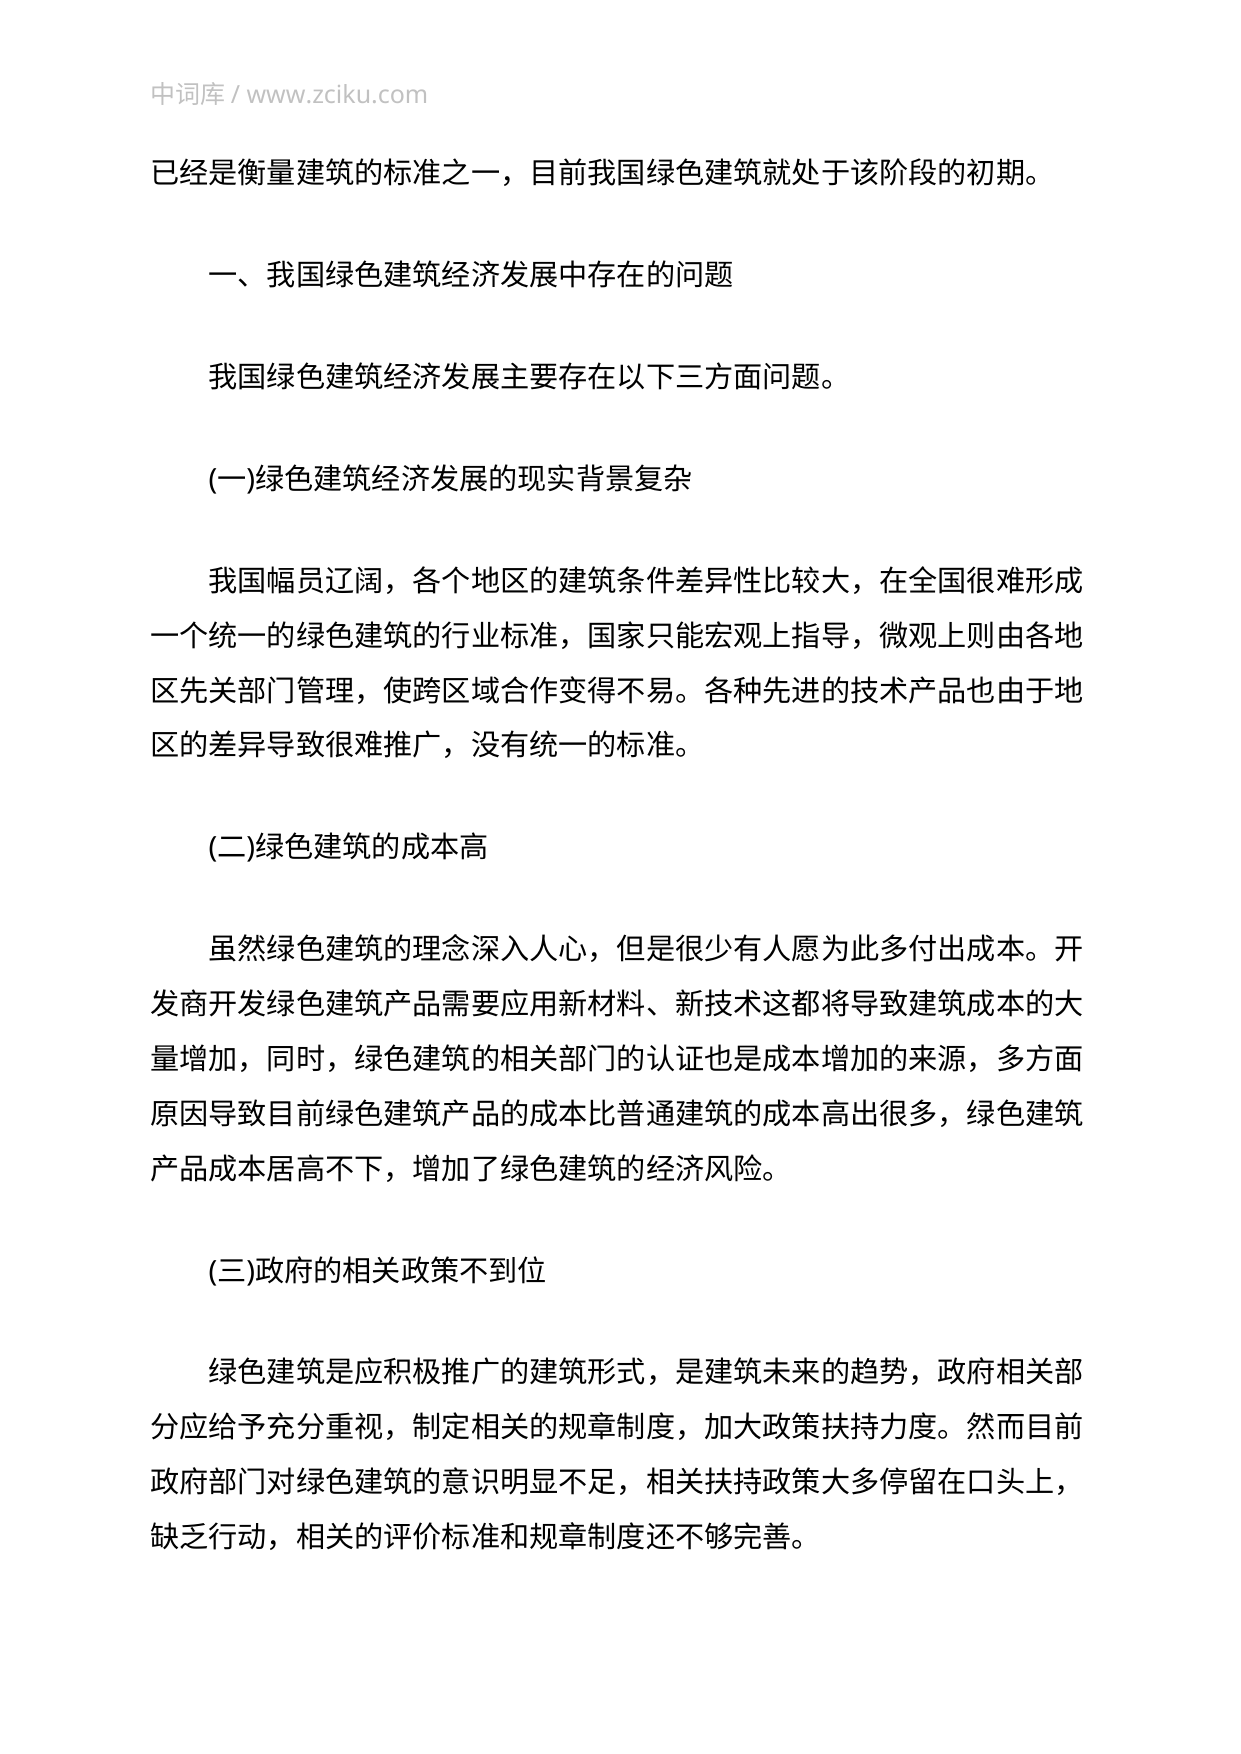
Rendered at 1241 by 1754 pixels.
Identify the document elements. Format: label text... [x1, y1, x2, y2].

text 绿色建筑是应积极推广的建筑形式，是建筑未来的趋势，政府相关部分应给予充分重视，制定相关的规章制度，加大政策扶持力度。然而目前政府部门对绿色建筑的意识明显不足，相关扶持政策大多停留在口头上，缺乏行动，相关的评价标准和规章制度还不够完善。 [150, 1349, 1090, 1556]
text 虽然绿色建筑的理念深入人心，但是很少有人愿为此多付出成本。开发商开发绿色建筑产品需要应用新材料、新技术这都将导致建筑成本的大量增加，同时，绿色建筑的相关部门的认证也是成本增加的来源，多方面原因导致目前绿色建筑产品的成本比普通建筑的成本高出很多，绿色建筑产品成本居高不下，增加了绿色建筑的经济风险。 [150, 926, 1090, 1188]
text (一)绿色建筑经济发展的现实背景复杂 [150, 455, 1090, 498]
text 我国幅员辽阔，各个地区的建筑条件差异性比较大，在全国很难形成一个统一的绿色建筑的行业标准，国家只能宏观上指导，微观上则由各地区先关部门管理，使跨区域合作变得不易。各种先进的技术产品也由于地区的差异导致很难推广，没有统一的标准。 [150, 557, 1090, 764]
text 我国绿色建筑经济发展主要存在以下三方面问题。 [150, 353, 1090, 396]
text 一、我国绿色建筑经济发展中存在的问题 [150, 252, 1090, 294]
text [150, 150, 1090, 192]
text (二)绿色建筑的成本高 [150, 824, 1090, 866]
text (三)政府的相关政策不到位 [150, 1247, 1090, 1289]
